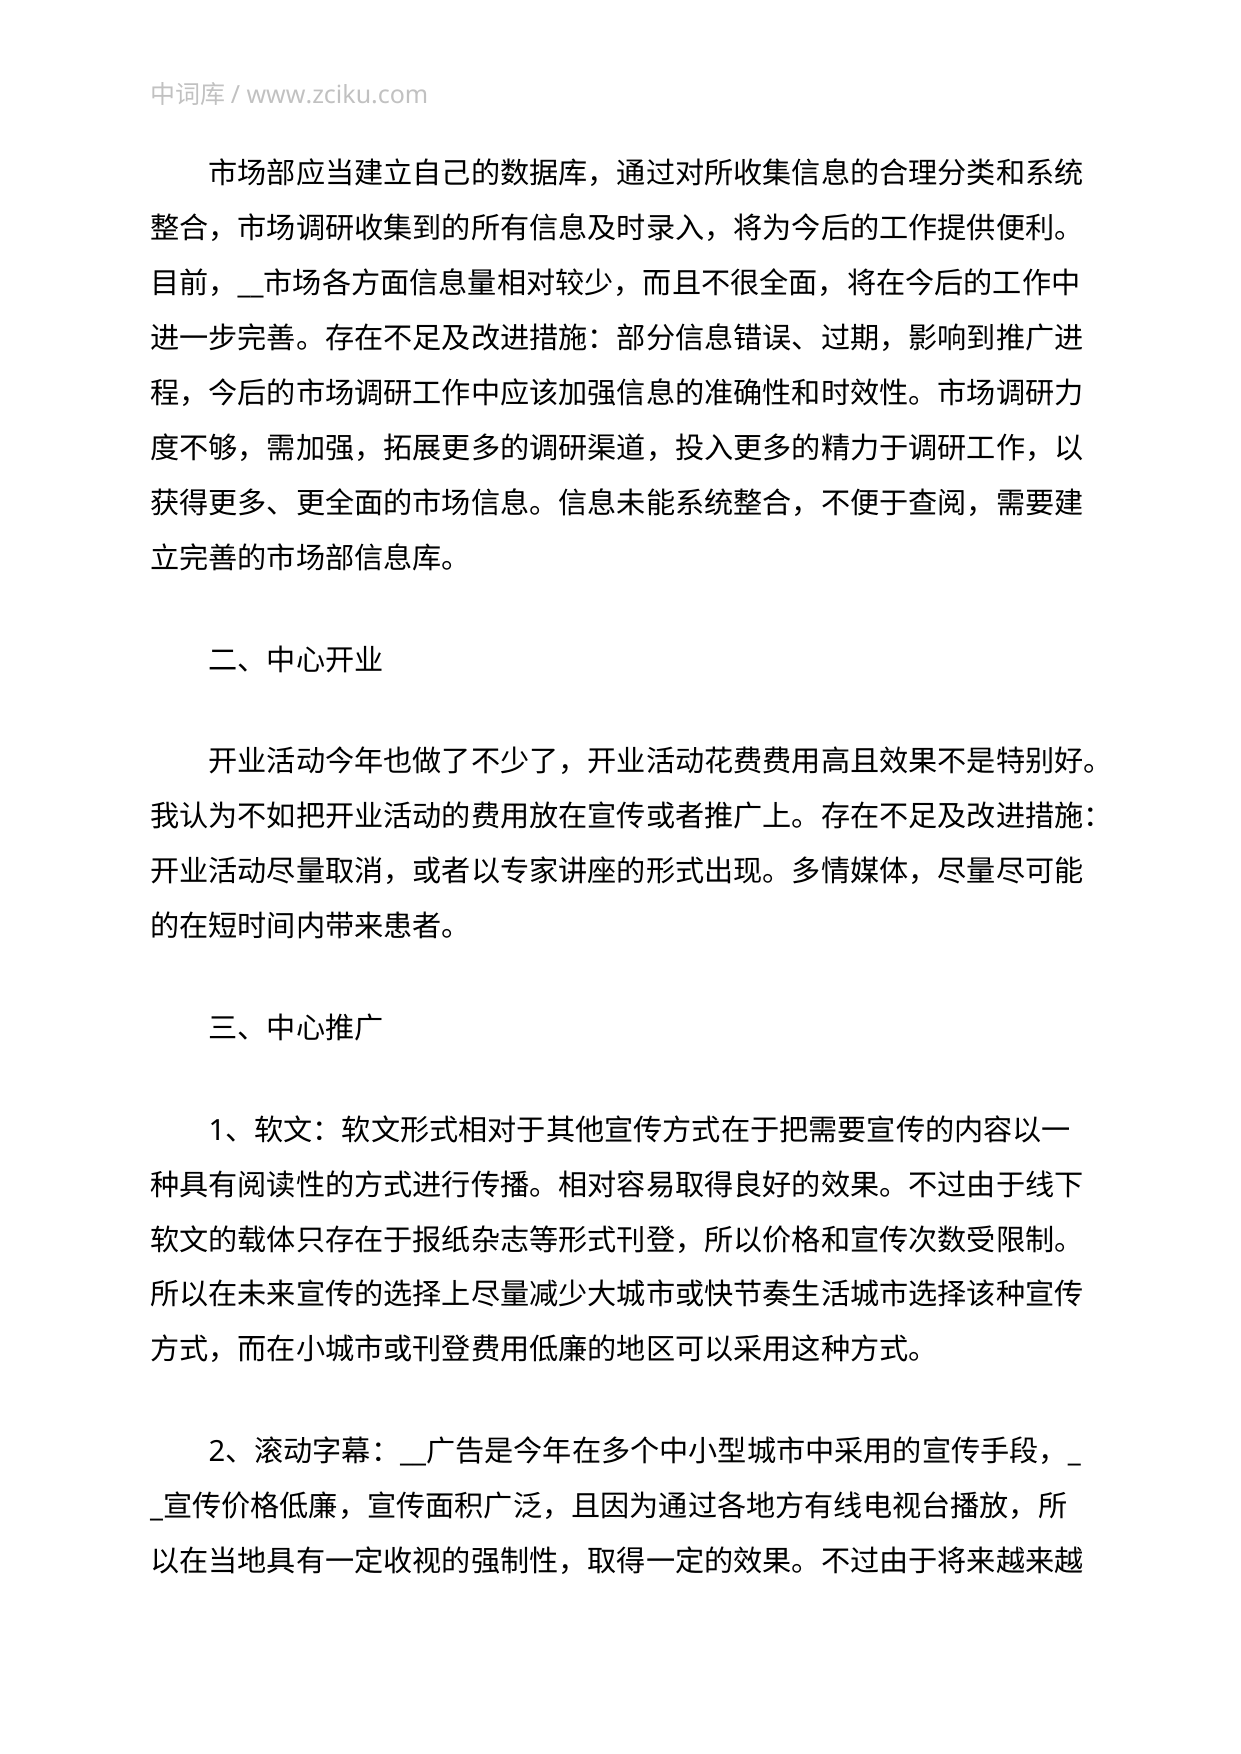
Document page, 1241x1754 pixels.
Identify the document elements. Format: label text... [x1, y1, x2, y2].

text 三、中心推广 [150, 1004, 1090, 1047]
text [150, 1428, 1090, 1580]
text 1、软文：软文形式相对于其他宣传方式在于把需要宣传的内容以一种具有阅读性的方式进行传播。相对容易取得良好的效果。不过由于线下软文的载体只存在于报纸杂志等形式刊登，所以价格和宣传次数受限制。所以在未来宣传的选择上尽量减少大城市或快节奏生活城市选择该种宣传方式，而在小城市或刊登费用低廉的地区可以采用这种方式。 [150, 1106, 1090, 1368]
text 开业活动今年也做了不少了，开业活动花费费用高且效果不是特别好。我认为不如把开业活动的费用放在宣传或者推广上。存在不足及改进措施：开业活动尽量取消，或者以专家讲座的形式出现。多情媒体，尽量尽可能的在短时间内带来患者。 [150, 738, 1090, 945]
text 二、中心开业 [150, 636, 1090, 678]
text 市场部应当建立自己的数据库，通过对所收集信息的合理分类和系统整合，市场调研收集到的所有信息及时录入，将为今后的工作提供便利。目前，__市场各方面信息量相对较少，而且不很全面，将在今后的工作中进一步完善。存在不足及改进措施：部分信息错误、过期，影响到推广进程，今后的市场调研工作中应该加强信息的准确性和时效性。市场调研力度不够，需加强，拓展更多的调研渠道，投入更多的精力于调研工作，以获得更多、更全面的市场信息。信息未能系统整合，不便于查阅，需要建立完善的市场部信息库。 [150, 150, 1090, 577]
